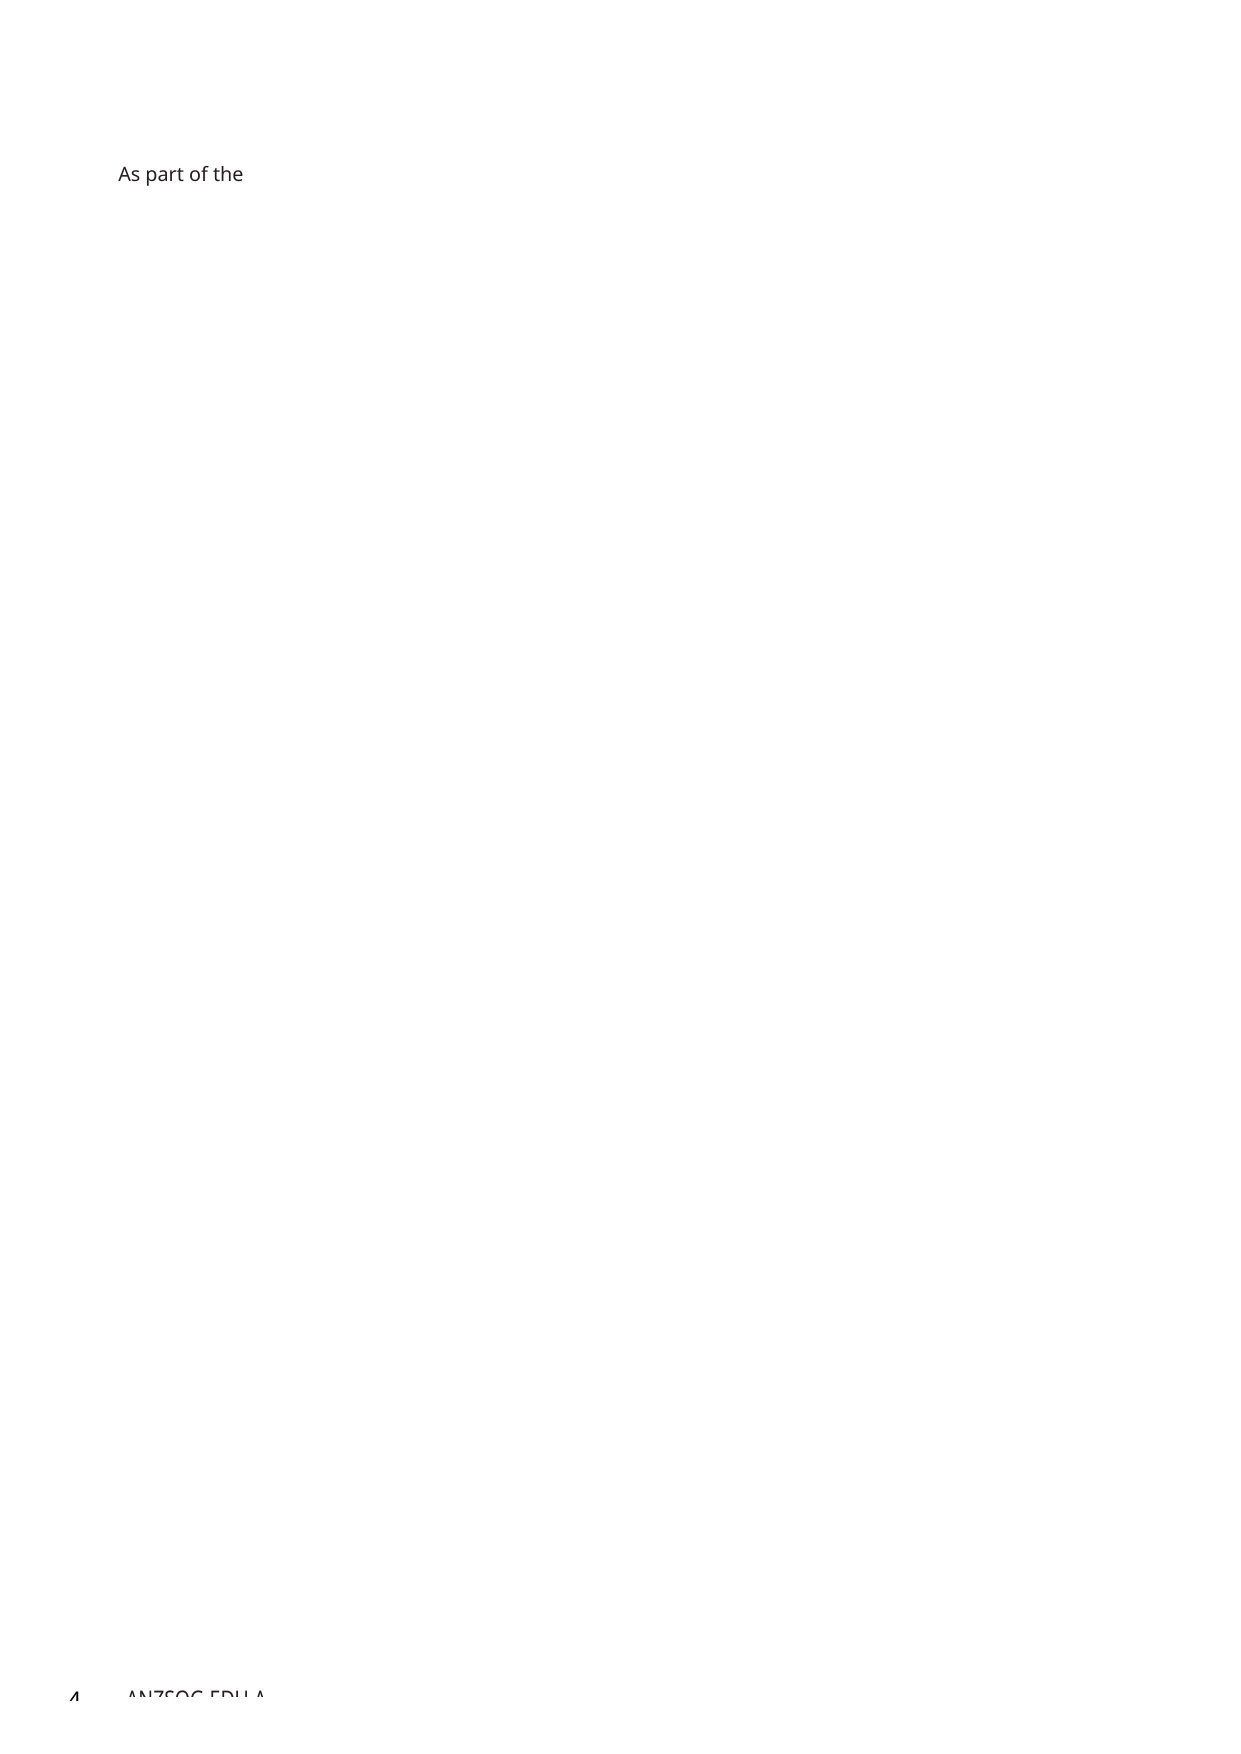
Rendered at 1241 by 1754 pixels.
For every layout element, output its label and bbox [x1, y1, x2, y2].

text [118, 164, 884, 186]
